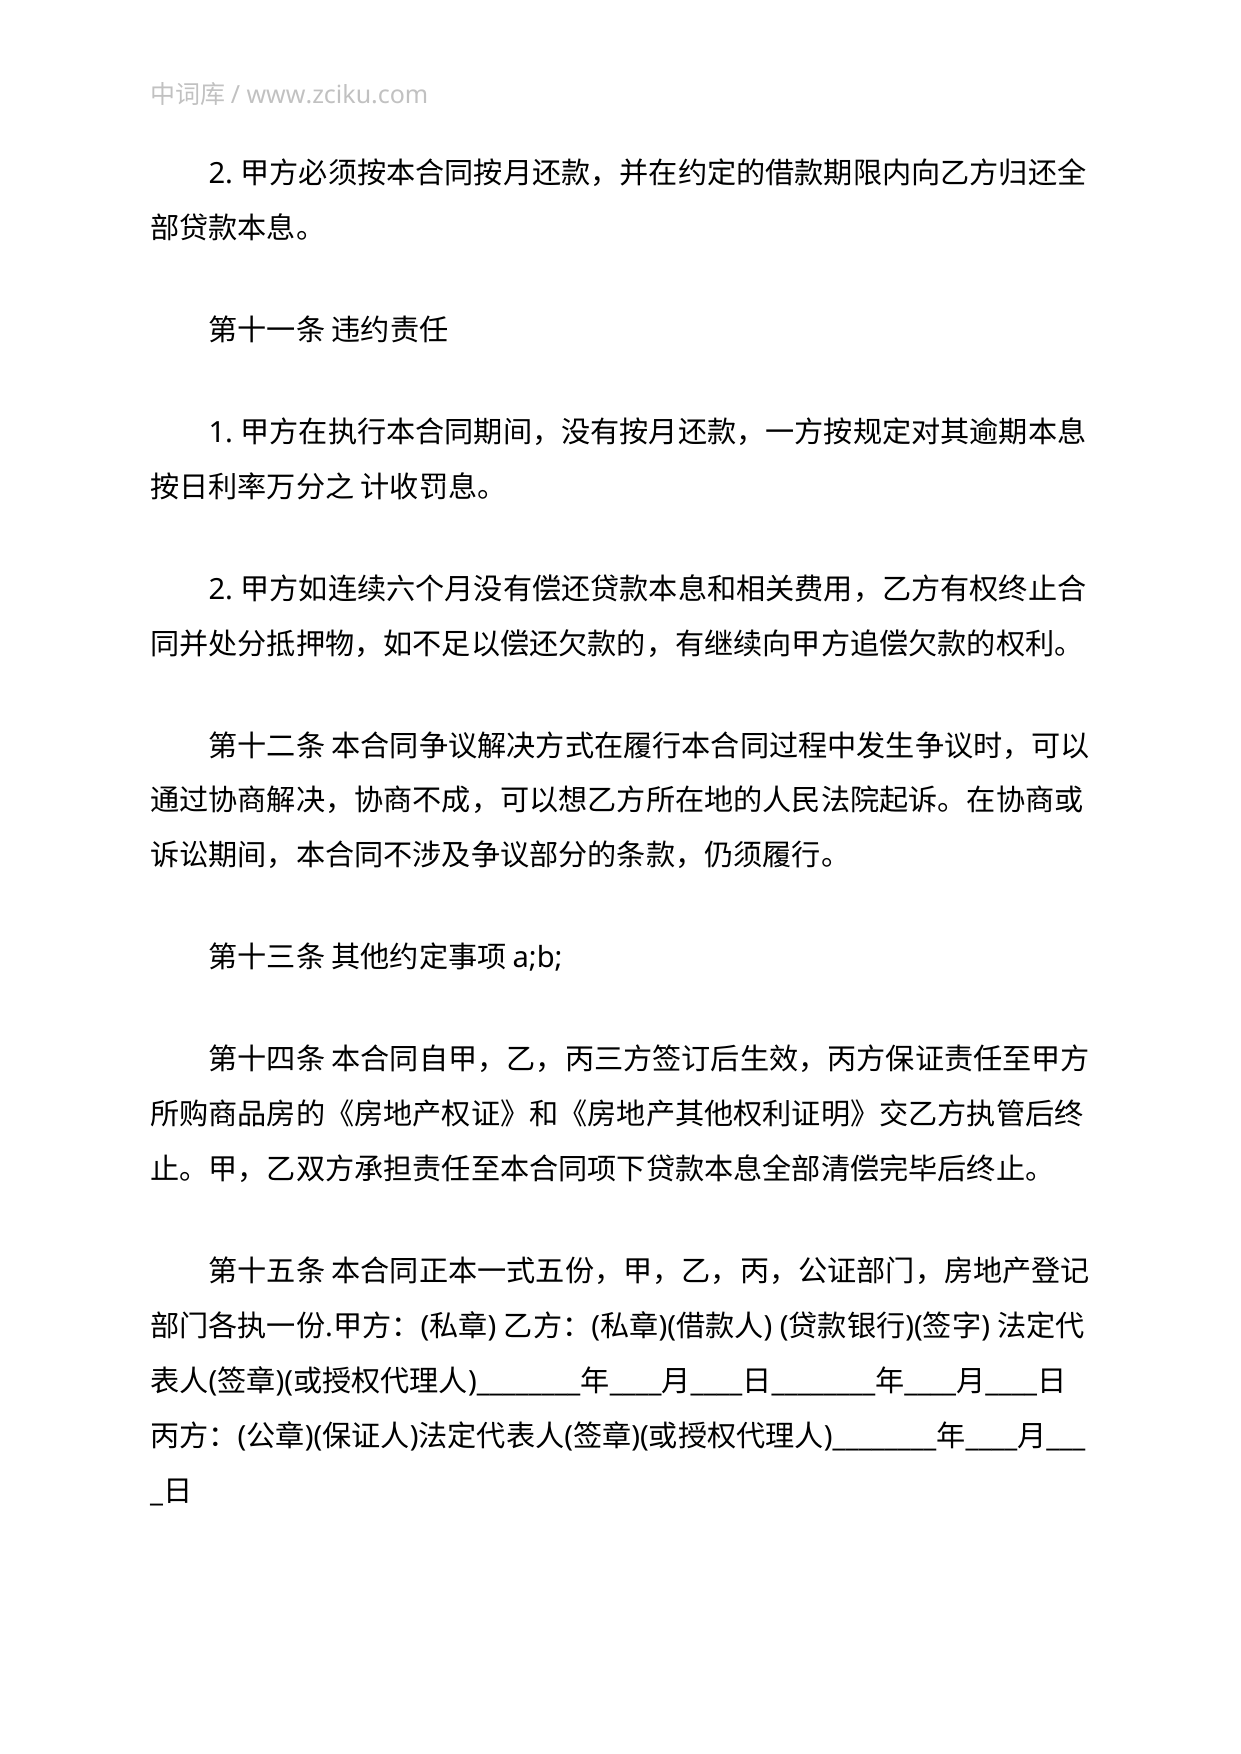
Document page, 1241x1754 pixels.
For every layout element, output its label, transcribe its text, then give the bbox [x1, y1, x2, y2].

text 第十四条 本合同自甲，乙，丙三方签订后生效，丙方保证责任至甲方所购商品房的《房地产权证》和《房地产其他权利证明》交乙方执管后终止。甲，乙双方承担责任至本合同项下贷款本息全部清偿完毕后终止。 [150, 1036, 1090, 1188]
text 2. 甲方如连续六个月没有偿还贷款本息和相关费用，乙方有权终止合同并处分抵押物，如不足以偿还欠款的，有继续向甲方追偿欠款的权利。 [150, 565, 1090, 663]
text 第十二条 本合同争议解决方式在履行本合同过程中发生争议时，可以通过协商解决，协商不成，可以想乙方所在地的人民法院起诉。在协商或诉讼期间，本合同不涉及争议部分的条款，仍须履行。 [150, 722, 1090, 874]
text 1. 甲方在执行本合同期间，没有按月还款，一方按规定对其逾期本息按日利率万分之 计收罚息。 [150, 408, 1090, 506]
text 2. 甲方必须按本合同按月还款，并在约定的借款期限内向乙方归还全部贷款本息。 [150, 150, 1090, 247]
text 第十五条 本合同正本一式五份，甲，乙，丙，公证部门，房地产登记部门各执一份.甲方：(私章) 乙方：(私章)(借款人) (贷款银行)(签字) 法定代表人(签章)(或授权代理人)________年____月____日________年____月____日丙方：(公章)(保证人)法定代表人(签章)(或授权代理人)________年____月____日 [150, 1247, 1090, 1509]
text 第十三条 其他约定事项a;b; [150, 934, 1090, 976]
text 第十一条 违约责任 [150, 307, 1090, 349]
